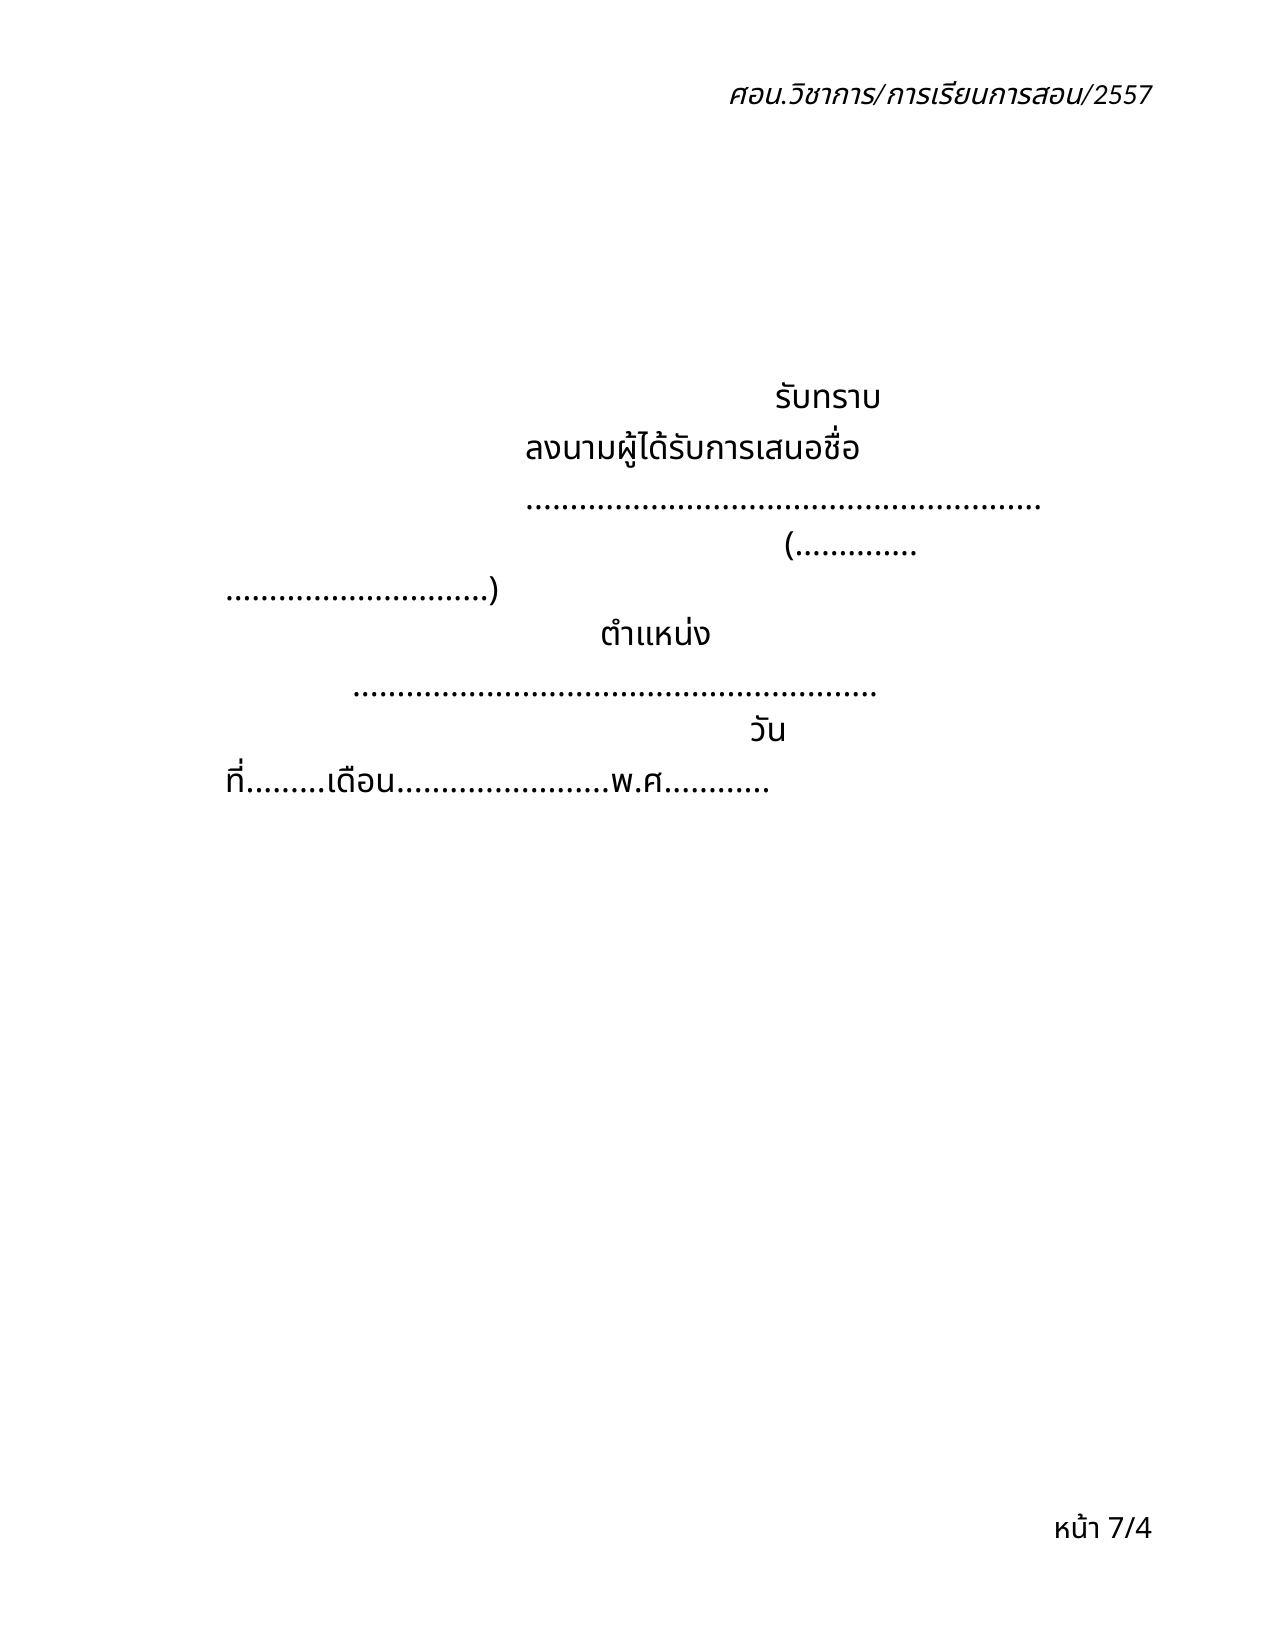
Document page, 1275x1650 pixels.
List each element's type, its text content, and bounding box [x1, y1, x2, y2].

list (…………..…………………………) [225, 519, 1152, 610]
list วันที่.........เดือน........................พ.ศ............ [225, 706, 1152, 807]
list ตำแหน่ง ........................................................... [225, 610, 1152, 706]
list รับทราบ [225, 373, 1152, 424]
list ลงนามผู้ได้รับการเสนอชื่อ .......................................................... [525, 424, 1152, 519]
